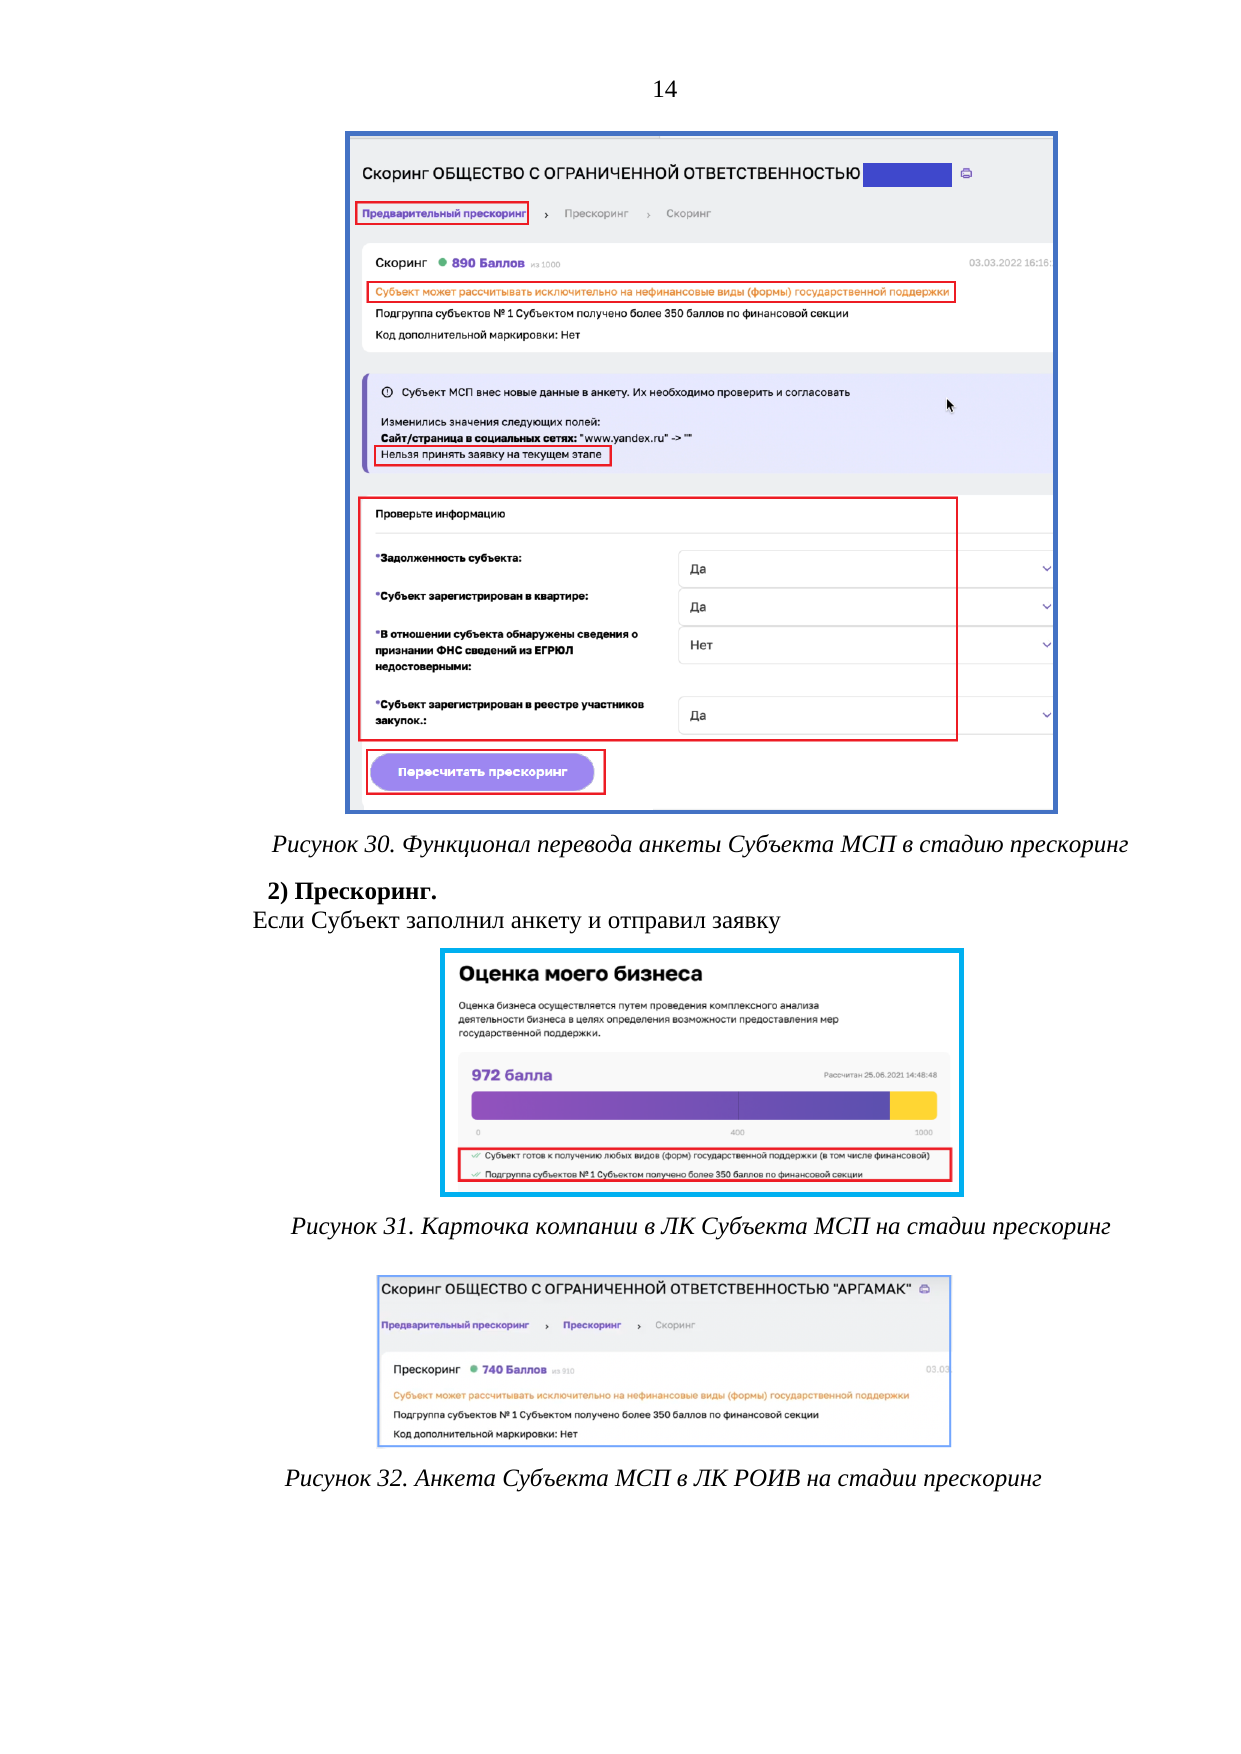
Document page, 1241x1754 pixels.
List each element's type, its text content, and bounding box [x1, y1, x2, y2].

subtitle 2) Прескоринг. [267, 876, 1152, 905]
picture [376, 1275, 953, 1449]
picture [350, 136, 1053, 810]
text Рисунок 31. Карточка компании в ЛК Субъекта МСП на стадии прескоринг [252, 1211, 1152, 1240]
list Если Субъект заполнил анкету и отправил заявку [252, 905, 1152, 933]
text Рисунок 30. Функционал перевода анкеты Субъекта МСП в стадию прескоринг [177, 829, 1152, 857]
picture [446, 954, 958, 1191]
text Рисунок 32. Анкета Субъекта МСП в ЛК РОИВ на стадии прескоринг [177, 1463, 1152, 1492]
